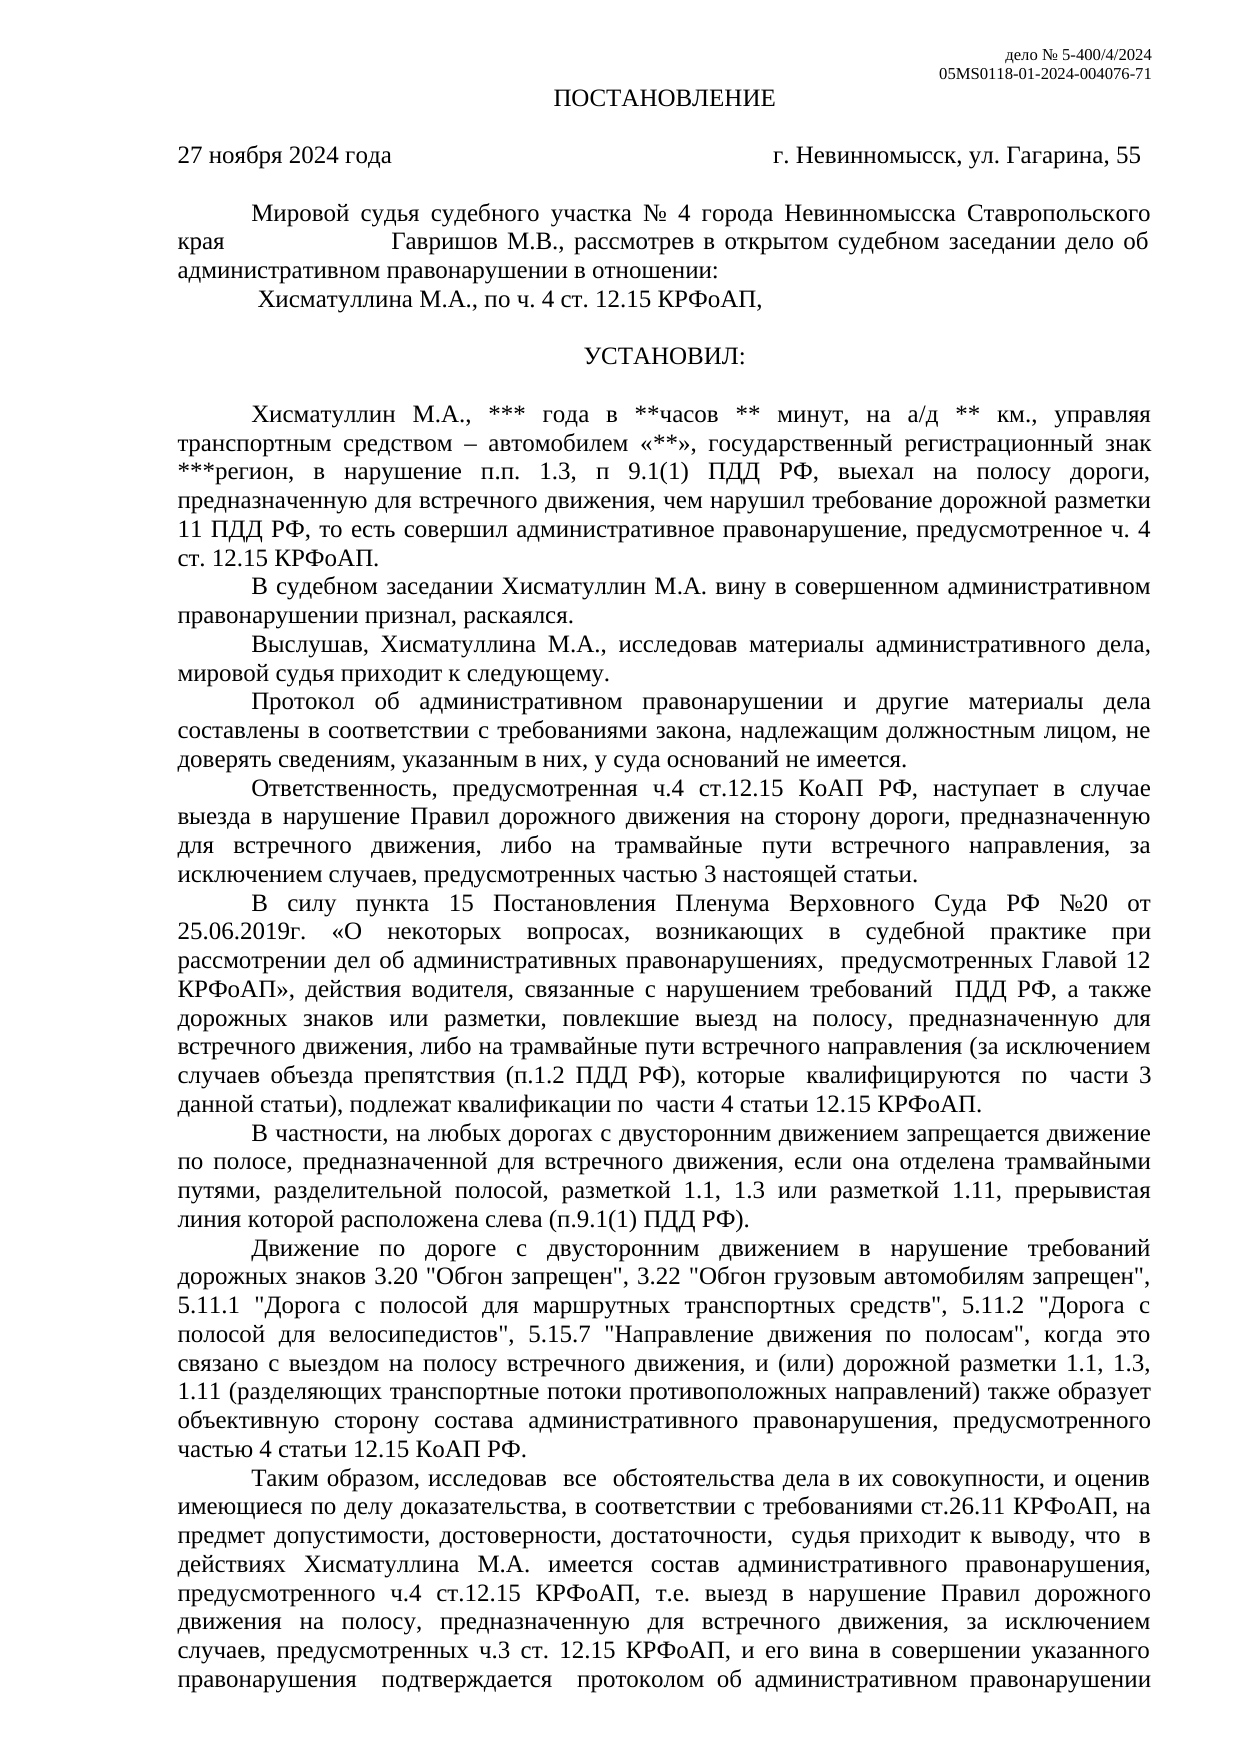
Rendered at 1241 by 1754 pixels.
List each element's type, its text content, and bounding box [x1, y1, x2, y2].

text 05MS0118-01-2024-004076-71 [177, 63, 1152, 83]
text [177, 1463, 1152, 1693]
text Движение по дороге с двусторонним движением в нарушение требований дорожных знаков 3.20 "Обгон запрещен", 3.22 "Обгон грузовым автомобилям запрещен", 5.11.1 "Дорога с полосой для маршрутных транспортных средств", 5.11.2 "Дорога с полосой для велосипедистов", 5.15.7 "Направление движения по полосам", когда это связано с выездом на полосу встречного движения, и (или) дорожной разметки 1.1, 1.3, 1.11 (разделяющих транспортные потоки противоположных направлений) также образует объективную сторону состава административного правонарушения, предусмотренного частью 4 статьи 12.15 КоАП РФ. [177, 1233, 1152, 1463]
text дело № 5-400/4/2024 [177, 44, 1152, 63]
text Хисматуллин М.А., *** года в **часов ** минут, на а/д ** км., управляя транспортным средством – автомобилем «**», государственный регистрационный знак ***регион, в нарушение п.п. 1.3, п 9.1(1) ПДД РФ, выехал на полосу дороги, предназначенную для встречного движения, чем нарушил требование дорожной разметки 11 ПДД РФ, то есть совершил административное правонарушение, предусмотренное ч. 4 ст. 12.15 КРФоАП. [177, 399, 1152, 571]
text Мировой судья судебного участка № 4 города Невинномысска Ставропольского края Гавришов М.В., рассмотрев в открытом судебном заседании дело об административном правонарушении в отношении: [177, 198, 1152, 284]
text В судебном заседании Хисматуллин М.А. вину в совершенном административном правонарушении признал, раскаялся. [177, 571, 1152, 629]
text В силу пункта 15 Постановления Пленума Верховного Суда РФ №20 от 25.06.2019г. «О некоторых вопросах, возникающих в судебной практике при рассмотрении дел об административных правонарушениях, предусмотренных Главой 12 КРФоАП», действия водителя, связанные с нарушением требований ПДД РФ, а также дорожных знаков или разметки, повлекшие выезд на полосу, предназначенную для встречного движения, либо на трамвайные пути встречного направления (за исключением случаев объезда препятствия (п.1.2 ПДД РФ), которые квалифицируются по части 3 данной статьи), подлежат квалификации по части 4 статьи 12.15 КРФоАП. [177, 888, 1152, 1118]
text Хисматуллина М.А., по ч. 4 ст. 12.15 КРФоАП, [177, 284, 1152, 313]
text В частности, на любых дорогах с двусторонним движением запрещается движение по полосе, предназначенной для встречного движения, если она отделена трамвайными путями, разделительной полосой, разметкой 1.1, 1.3 или разметкой 1.11, прерывистая линия которой расположена слева (п.9.1(1) ПДД РФ). [177, 1118, 1152, 1233]
text УСТАНОВИЛ: [177, 341, 1152, 370]
text Ответственность, предусмотренная ч.4 ст.12.15 КоАП РФ, наступает в случае выезда в нарушение Правил дорожного движения на сторону дороги, предназначенную для встречного движения, либо на трамвайные пути встречного направления, за исключением случаев, предусмотренных частью 3 настоящей статьи. [177, 773, 1152, 888]
text ПОСТАНОВЛЕНИЕ [177, 83, 1152, 111]
text Выслушав, Хисматуллина М.А., исследовав материалы административного дела, мировой судья приходит к следующему. [177, 629, 1152, 686]
text 27 ноября 2024 года г. Невинномысск, ул. Гагарина, 55 [177, 140, 1152, 169]
text Протокол об административном правонарушении и другие материалы дела составлены в соответствии с требованиями закона, надлежащим должностным лицом, не доверять сведениям, указанным в них, у суда оснований не имеется. [177, 686, 1152, 773]
